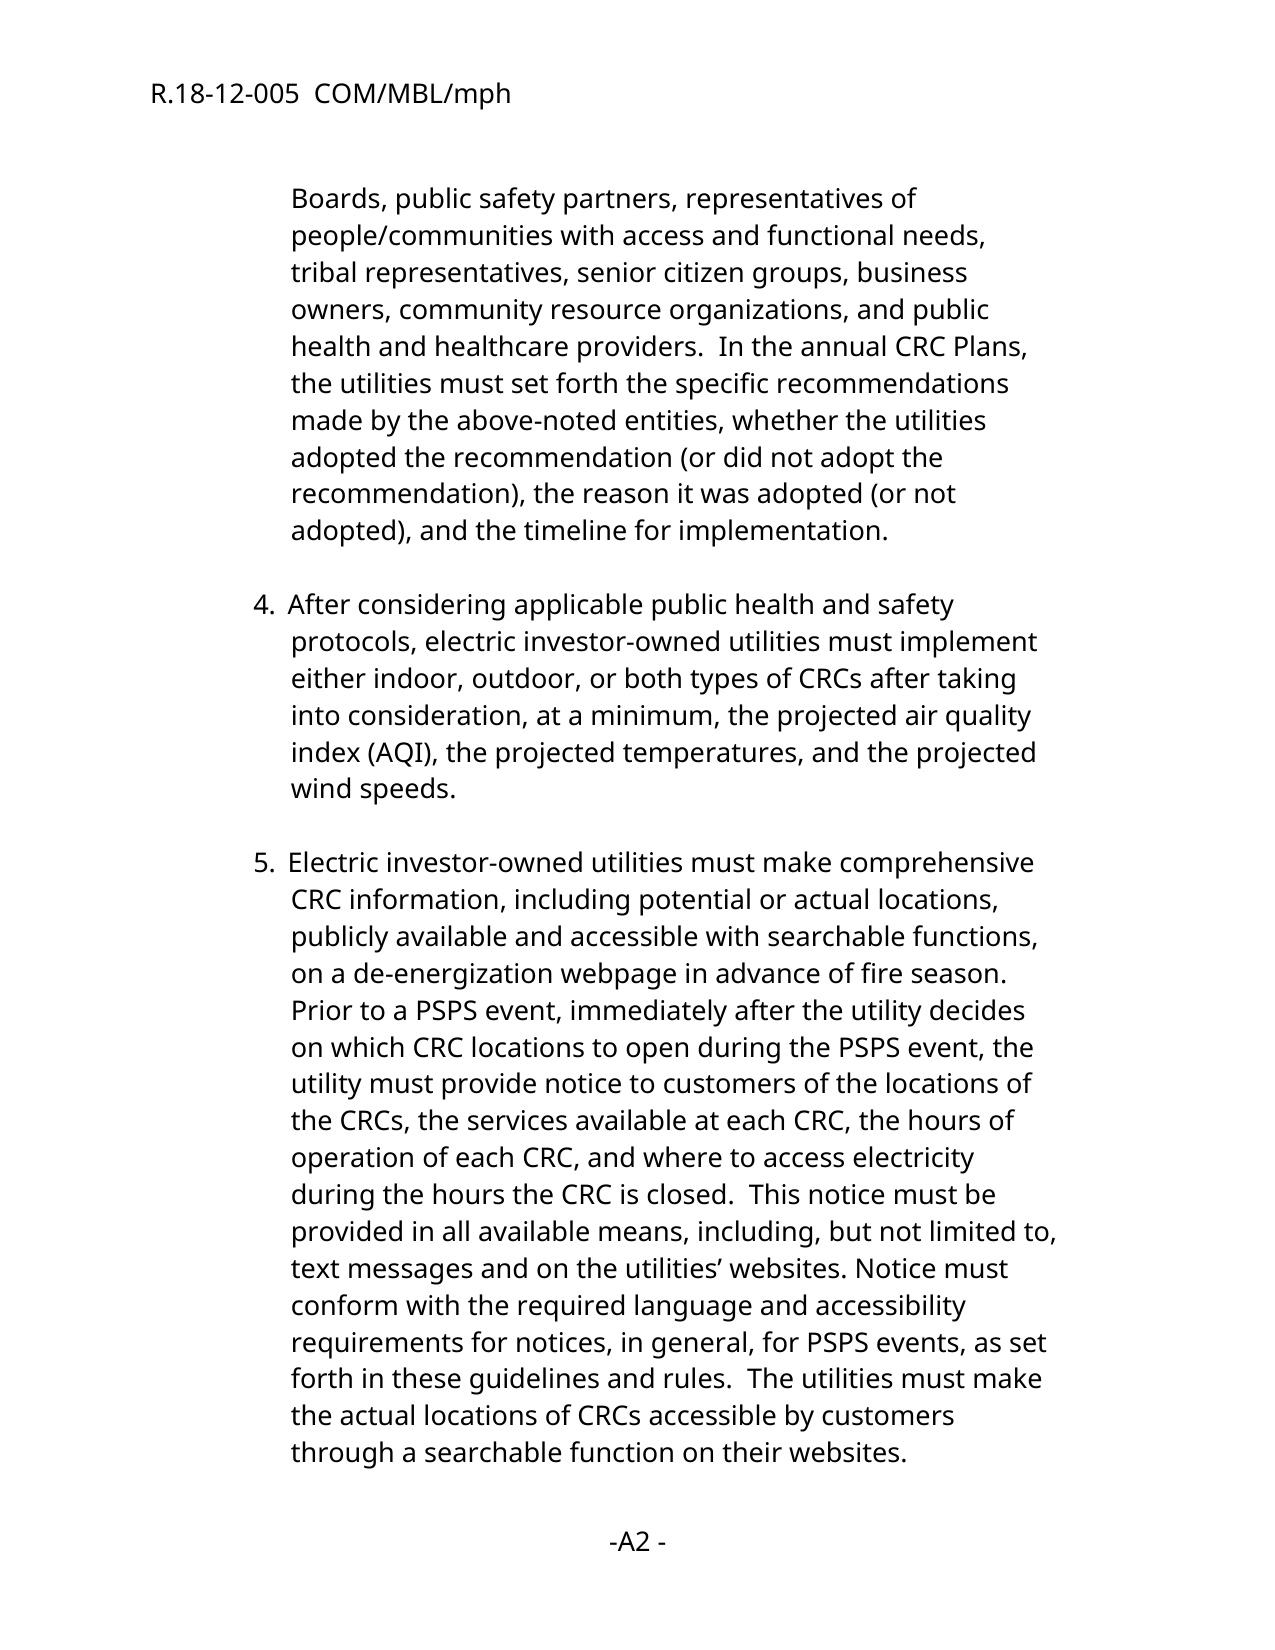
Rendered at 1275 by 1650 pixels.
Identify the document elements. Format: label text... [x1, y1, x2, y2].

list After considering applicable public health and safety protocols, electric investor-owned utilities must implement either indoor, outdoor, or both types of CRCs after taking into consideration, at a minimum, the projected air quality index (AQI), the projected temperatures, and the projected wind speeds. [253, 586, 1059, 807]
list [253, 180, 1059, 549]
list Electric investor-owned utilities must make comprehensive CRC information, including potential or actual locations, publicly available and accessible with searchable functions, on a de-energization webpage in advance of fire season. Prior to a PSPS event, immediately after the utility decides on which CRC locations to open during the PSPS event, the utility must provide notice to customers of the locations of the CRCs, the services available at each CRC, the hours of operation of each CRC, and where to access electricity during the hours the CRC is closed. This notice must be provided in all available means, including, but not limited to, text messages and on the utilities’ websites. Notice must conform with the required language and accessibility requirements for notices, in general, for PSPS events, as set forth in these guidelines and rules. The utilities must make the actual locations of CRCs accessible by customers through a searchable function on their websites. [253, 844, 1059, 1471]
